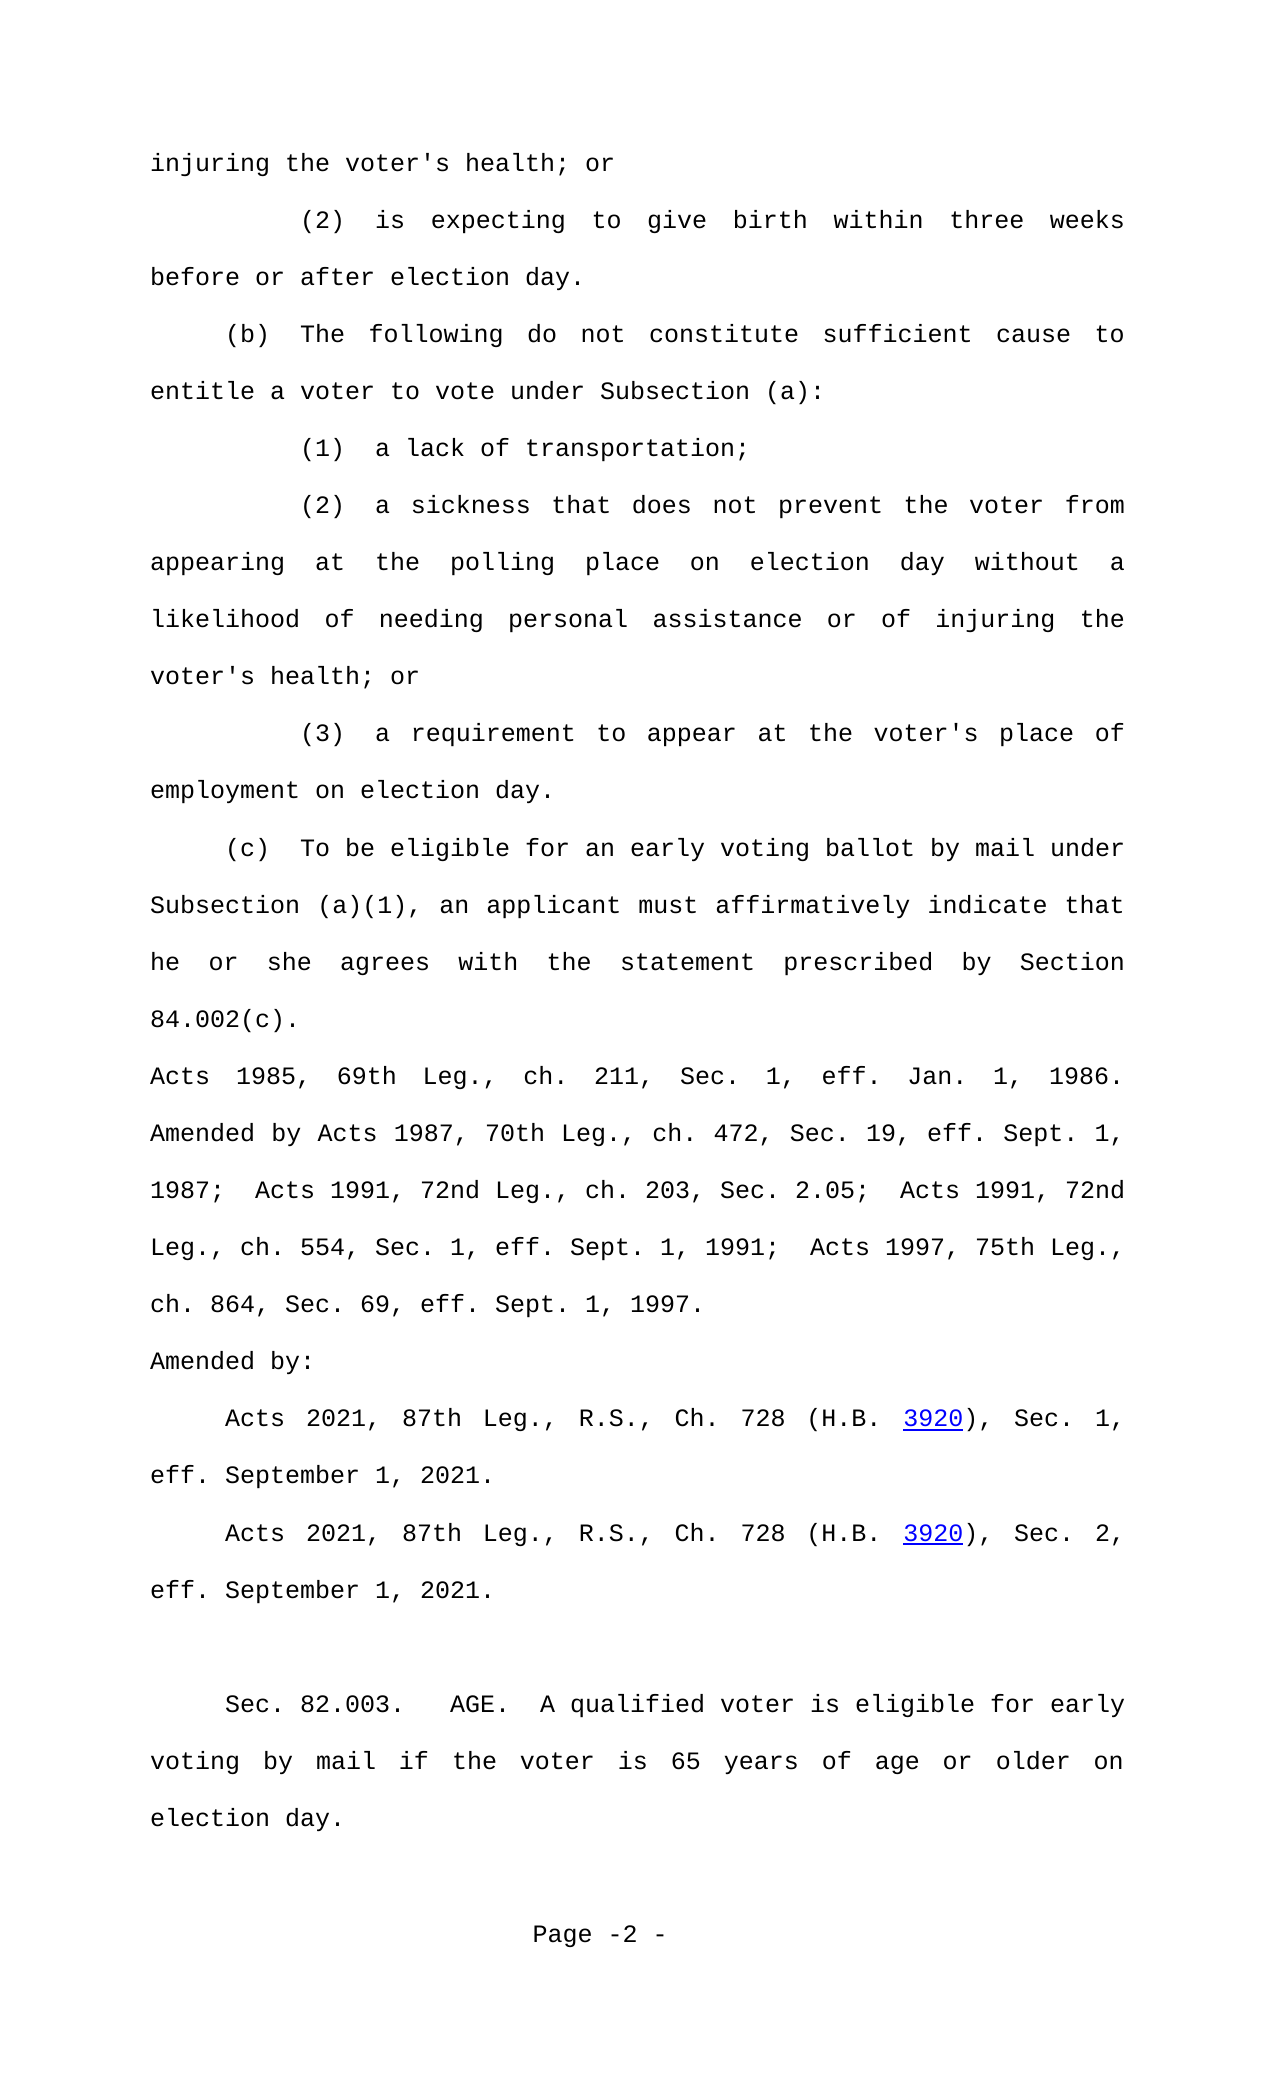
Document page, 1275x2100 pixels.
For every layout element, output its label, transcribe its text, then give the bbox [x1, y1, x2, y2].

text Sec. 82.003. AGE. A qualified voter is eligible for early voting by mail if the voter is 65 years of age or older on election day. [150, 1691, 1125, 1834]
text (1) a lack of transportation; [150, 435, 1125, 464]
text (2) a sickness that does not prevent the voter from appearing at the polling place on election day without a likelihood of needing personal assistance or of injuring the voter's health; or [150, 492, 1125, 692]
text Acts 2021, 87th Leg., R.S., Ch. 728 (H.B. 3920), Sec. 2, eff. September 1, 2021. [150, 1520, 1125, 1606]
text Acts 1985, 69th Leg., ch. 211, Sec. 1, eff. Jan. 1, 1986. Amended by Acts 1987, 70th Leg., ch. 472, Sec. 19, eff. Sept. 1, 1987; Acts 1991, 72nd Leg., ch. 203, Sec. 2.05; Acts 1991, 72nd Leg., ch. 554, Sec. 1, eff. Sept. 1, 1991; Acts 1997, 75th Leg., ch. 864, Sec. 69, eff. Sept. 1, 1997. [150, 1063, 1125, 1320]
text (c) To be eligible for an early voting ballot by mail under Subsection (a)(1), an applicant must affirmatively indicate that he or she agrees with the statement prescribed by Section 84.002(c). [150, 835, 1125, 1035]
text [150, 150, 1125, 178]
text Amended by: [150, 1349, 1125, 1377]
text (3) a requirement to appear at the voter's place of employment on election day. [150, 721, 1125, 806]
text (2) is expecting to give birth within three weeks before or after election day. [150, 207, 1125, 293]
text (b) The following do not constitute sufficient cause to entitle a voter to vote under Subsection (a): [150, 321, 1125, 407]
text Acts 2021, 87th Leg., R.S., Ch. 728 (H.B. 3920), Sec. 1, eff. September 1, 2021. [150, 1406, 1125, 1491]
